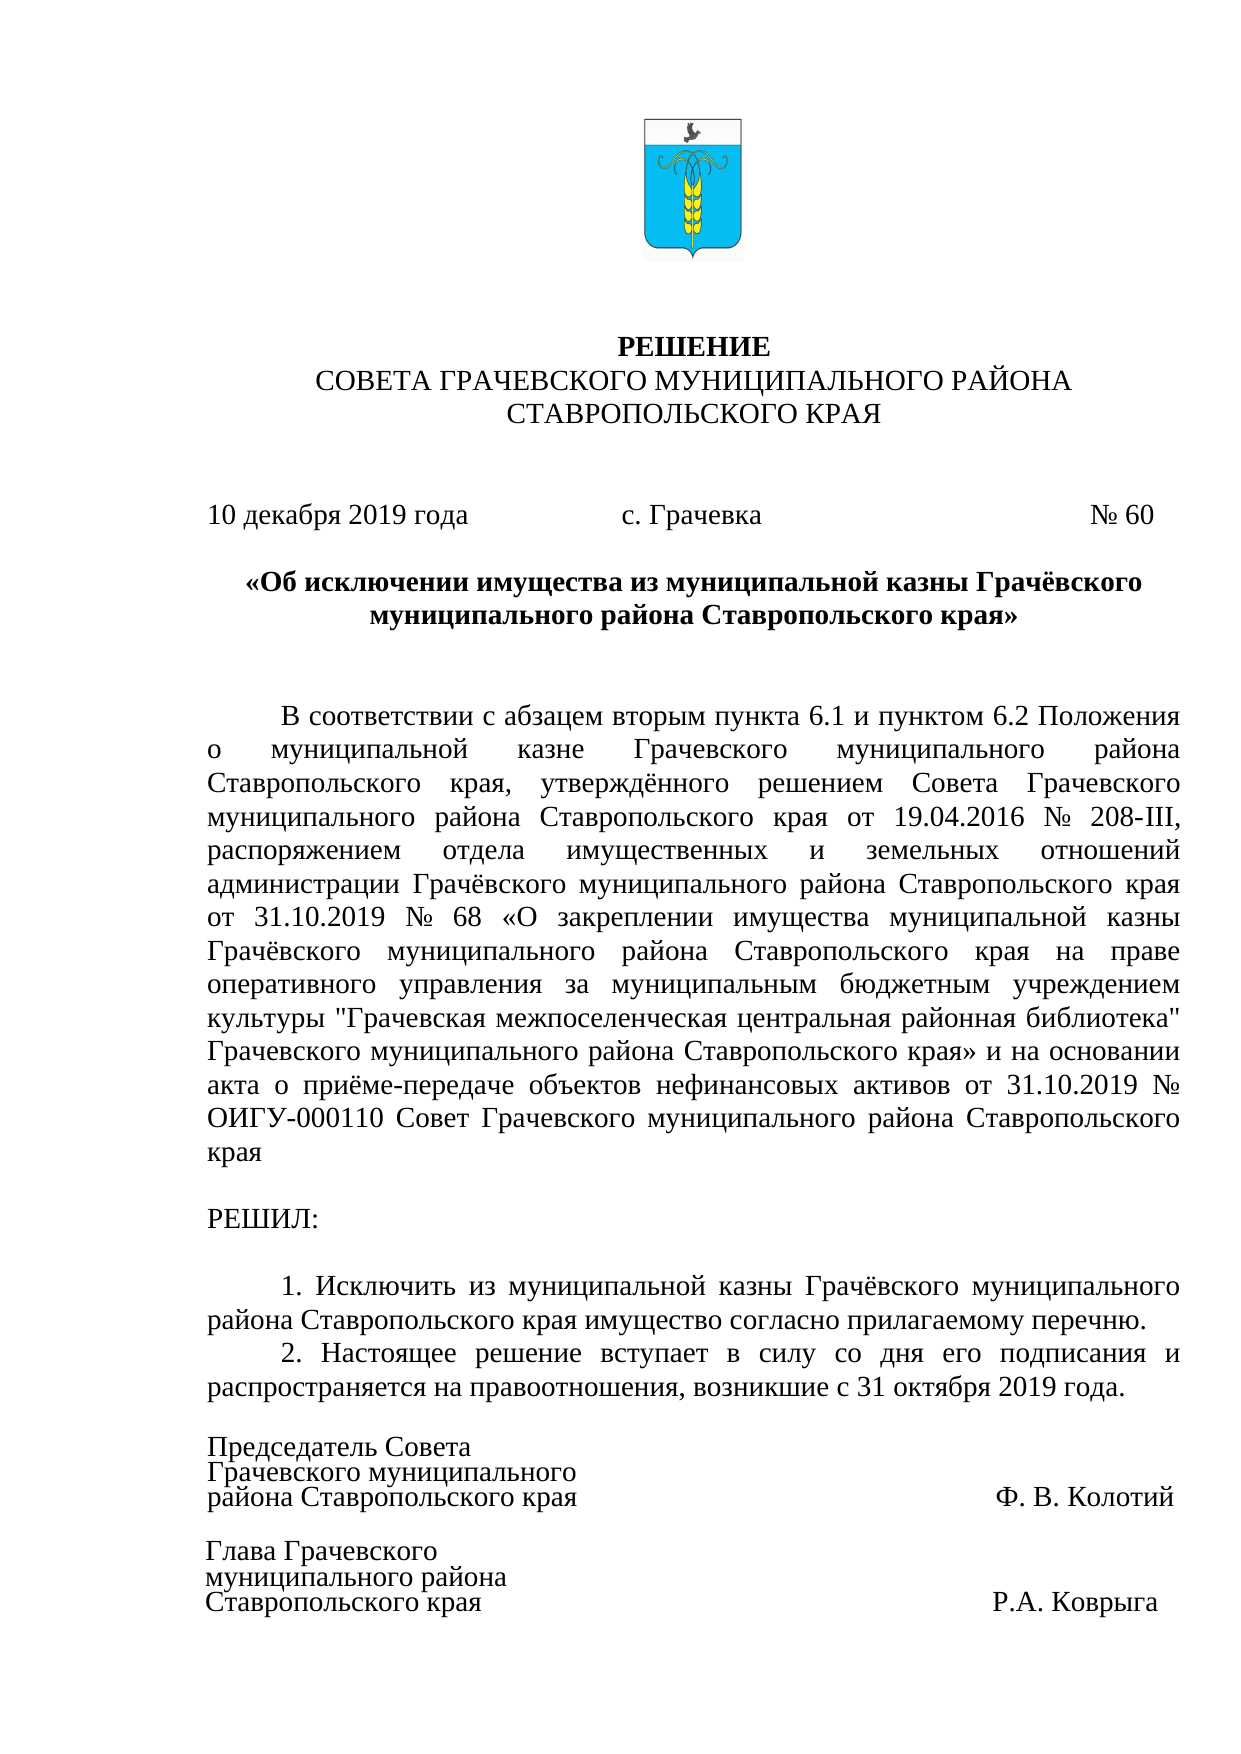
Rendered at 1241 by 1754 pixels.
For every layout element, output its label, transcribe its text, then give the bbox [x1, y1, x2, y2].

text Грачевского муниципального [207, 1461, 1181, 1486]
text РЕШИЛ: [207, 1201, 1181, 1235]
text 1. Исключить из муниципальной казны Грачёвского муниципального района Ставропольского края имущество согласно прилагаемому перечню. [207, 1268, 1181, 1335]
text СТАВРОПОЛЬСКОГО КРАЯ [207, 396, 1181, 430]
text района Ставропольского края Ф. В. Колотий [207, 1486, 1181, 1511]
text 10 декабря 2019 года с. Грачевка № 60 [207, 497, 1181, 530]
text муниципального района [205, 1566, 1181, 1591]
picture [643, 118, 744, 262]
text 2. Настоящее решение вступает в силу со дня его подписания и распространяется на правоотношения, возникшие с 31 октября 2019 года. [207, 1335, 1181, 1402]
text СОВЕТА ГРАЧЕВСКОГО МУНИЦИПАЛЬНОГО РАЙОНА [207, 363, 1181, 396]
text Глава Грачевского [205, 1536, 1181, 1566]
text РЕШЕНИЕ [207, 329, 1181, 363]
text Председатель Совета [207, 1436, 1181, 1461]
text «Об исключении имущества из муниципальной казны Грачёвского муниципального района Ставропольского края» [207, 564, 1181, 631]
text В соответствии с абзацем вторым пункта 6.1 и пунктом 6.2 Положения о муниципальной казне Грачевского муниципального района Ставропольского края, утверждённого решением Совета Грачевского муниципального района Ставропольского края от 19.04.2016 № 208-III, распоряжением отдела имущественных и земельных отношений администрации Грачёвского муниципального района Ставропольского края от 31.10.2019 № 68 «О закреплении имущества муниципальной казны Грачёвского муниципального района Ставропольского края на праве оперативного управления за муниципальным бюджетным учреждением культуры "Грачевская межпоселенческая центральная районная библиотека" Грачевского муниципального района Ставропольского края» и на основании акта о приёме-передаче объектов нефинансовых активов от 31.10.2019 № ОИГУ-000110 Совет Грачевского муниципального района Ставропольского края [207, 698, 1181, 1168]
text Ставропольского края Р.А. Коврыга [205, 1591, 1181, 1616]
